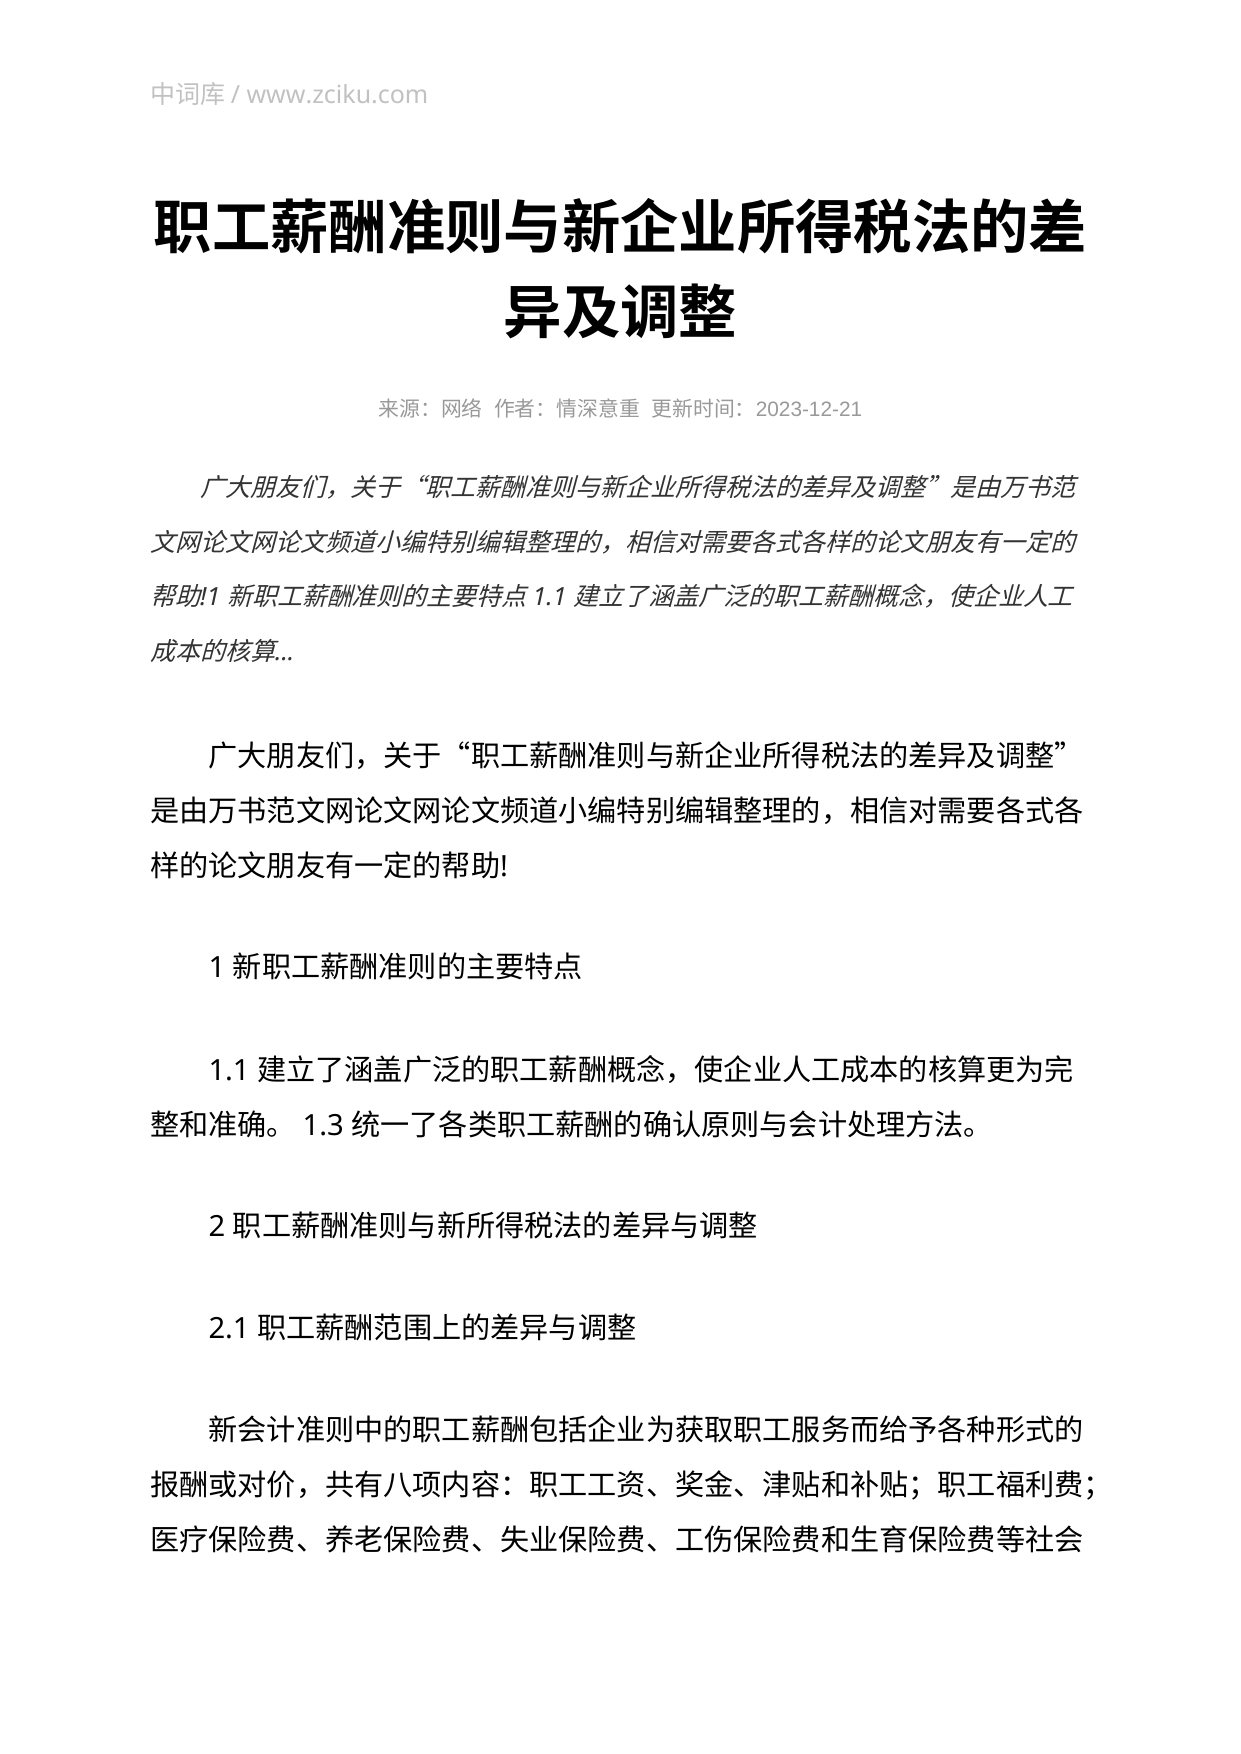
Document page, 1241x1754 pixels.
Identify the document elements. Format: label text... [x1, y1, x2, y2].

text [150, 1407, 1090, 1559]
text 来源：网络 作者：情深意重 更新时间：2023-12-21 [150, 397, 1090, 421]
text 1.1 建立了涵盖广泛的职工薪酬概念，使企业人工成本的核算更为完整和准确。 1.3 统一了各类职工薪酬的确认原则与会计处理方法。 [150, 1046, 1090, 1143]
subtitle 职工薪酬准则与新企业所得税法的差异及调整 [150, 181, 1090, 350]
text 1 新职工薪酬准则的主要特点 [150, 944, 1090, 986]
text 2.1 职工薪酬范围上的差异与调整 [150, 1305, 1090, 1347]
text 广大朋友们，关于“职工薪酬准则与新企业所得税法的差异及调整”是由万书范文网论文网论文频道小编特别编辑整理的，相信对需要各式各样的论文朋友有一定的帮助! [150, 732, 1090, 884]
text 广大朋友们，关于“职工薪酬准则与新企业所得税法的差异及调整”是由万书范文网论文网论文频道小编特别编辑整理的，相信对需要各式各样的论文朋友有一定的帮助!1 新职工薪酬准则的主要特点 1.1 建立了涵盖广泛的职工薪酬概念，使企业人工成本的核算... [150, 468, 1090, 667]
text 2 职工薪酬准则与新所得税法的差异与调整 [150, 1203, 1090, 1245]
